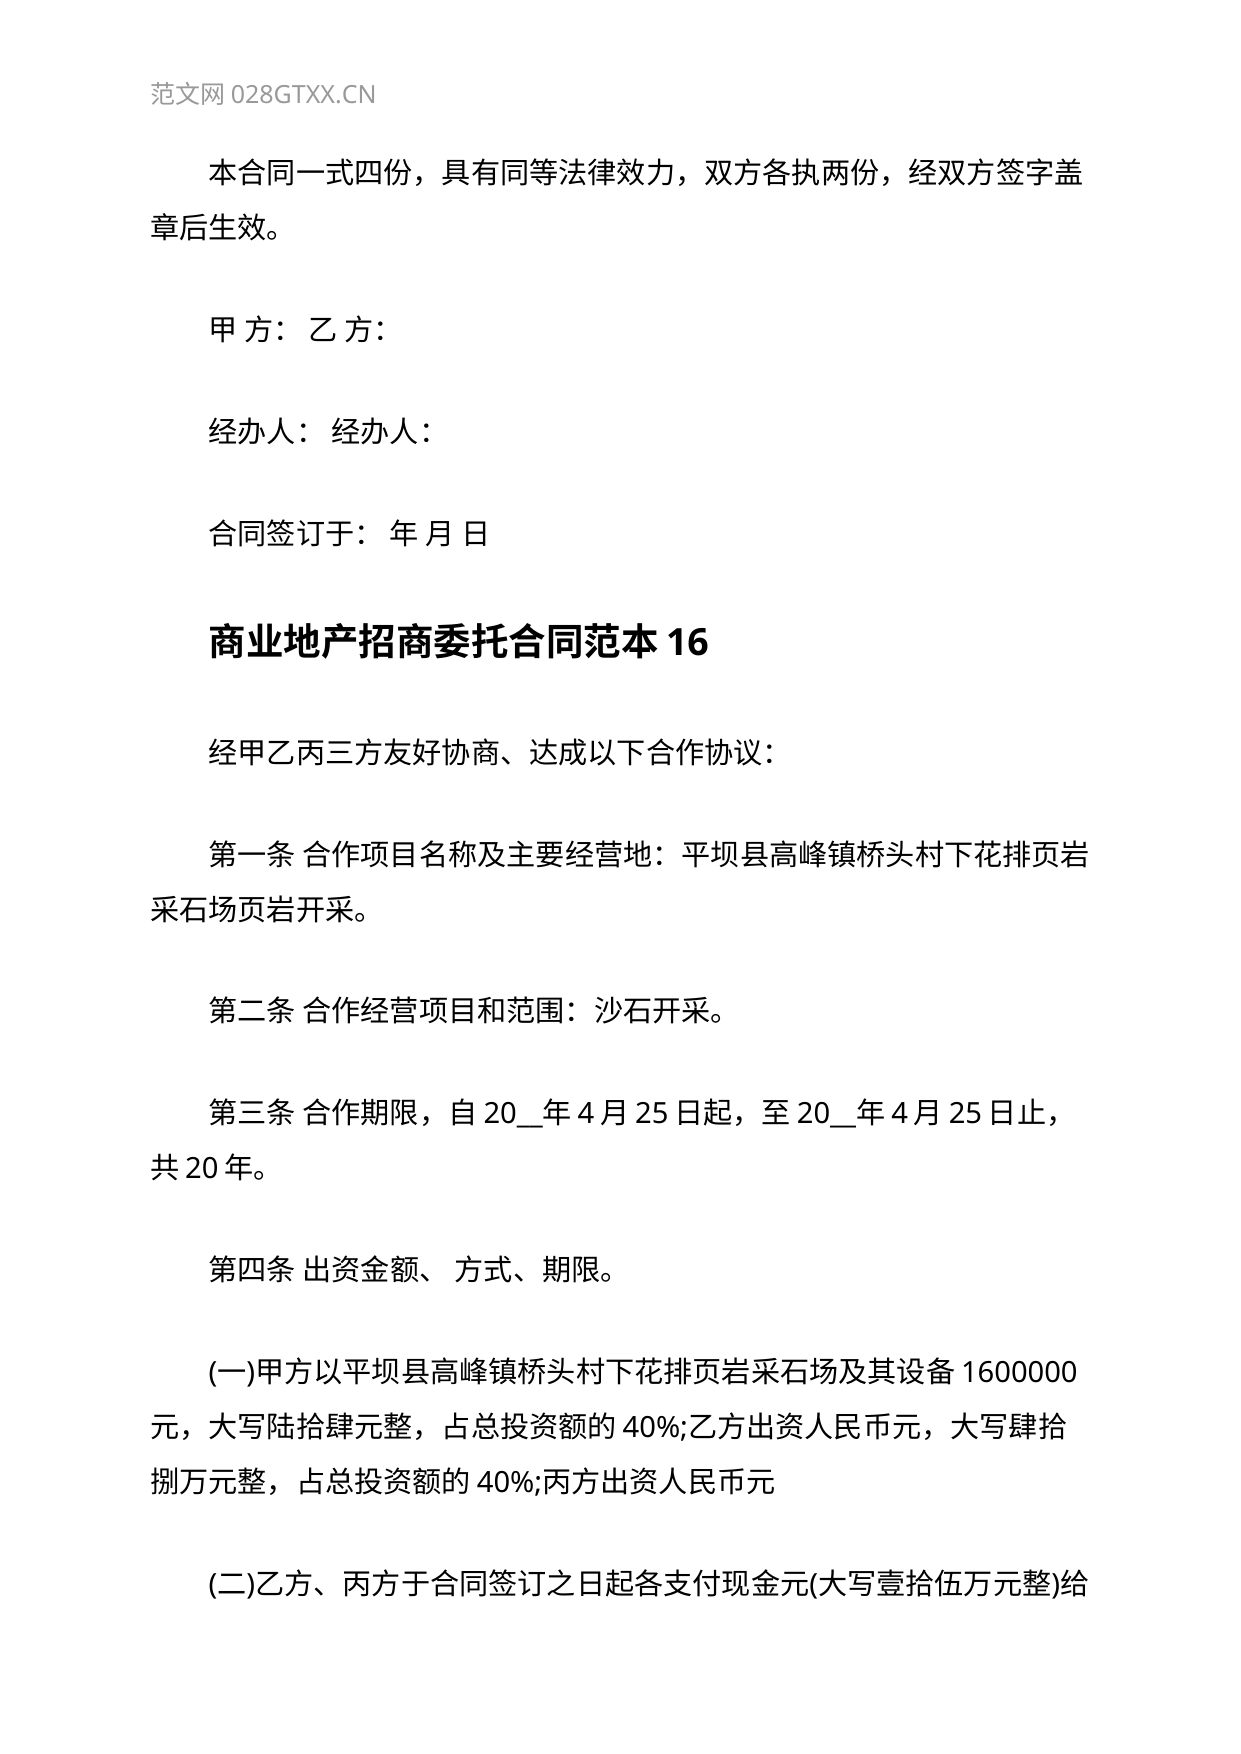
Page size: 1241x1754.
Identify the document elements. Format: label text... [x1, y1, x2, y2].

text 第二条 合作经营项目和范围：沙石开采。 [150, 988, 1090, 1030]
text 经甲乙丙三方友好协商、达成以下合作协议： [150, 729, 1090, 772]
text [150, 1561, 1090, 1603]
text 甲 方： 乙 方： [150, 307, 1090, 349]
text 第三条 合作期限，自20__年4月25日起，至20__年4月25日止，共20年。 [150, 1090, 1090, 1187]
text 第一条 合作项目名称及主要经营地：平坝县高峰镇桥头村下花排页岩采石场页岩开采。 [150, 831, 1090, 928]
text 经办人： 经办人： [150, 408, 1090, 451]
text 合同签订于： 年 月 日 [150, 510, 1090, 552]
text (一)甲方以平坝县高峰镇桥头村下花排页岩采石场及其设备1600000元，大写陆拾肆元整，占总投资额的40%;乙方出资人民币元，大写肆拾捌万元整，占总投资额的40%;丙方出资人民币元 [150, 1348, 1090, 1501]
text 本合同一式四份，具有同等法律效力，双方各执两份，经双方签字盖章后生效。 [150, 150, 1090, 247]
text 商业地产招商委托合同范本16 [150, 612, 1090, 666]
text 第四条 出资金额、 方式、期限。 [150, 1247, 1090, 1289]
